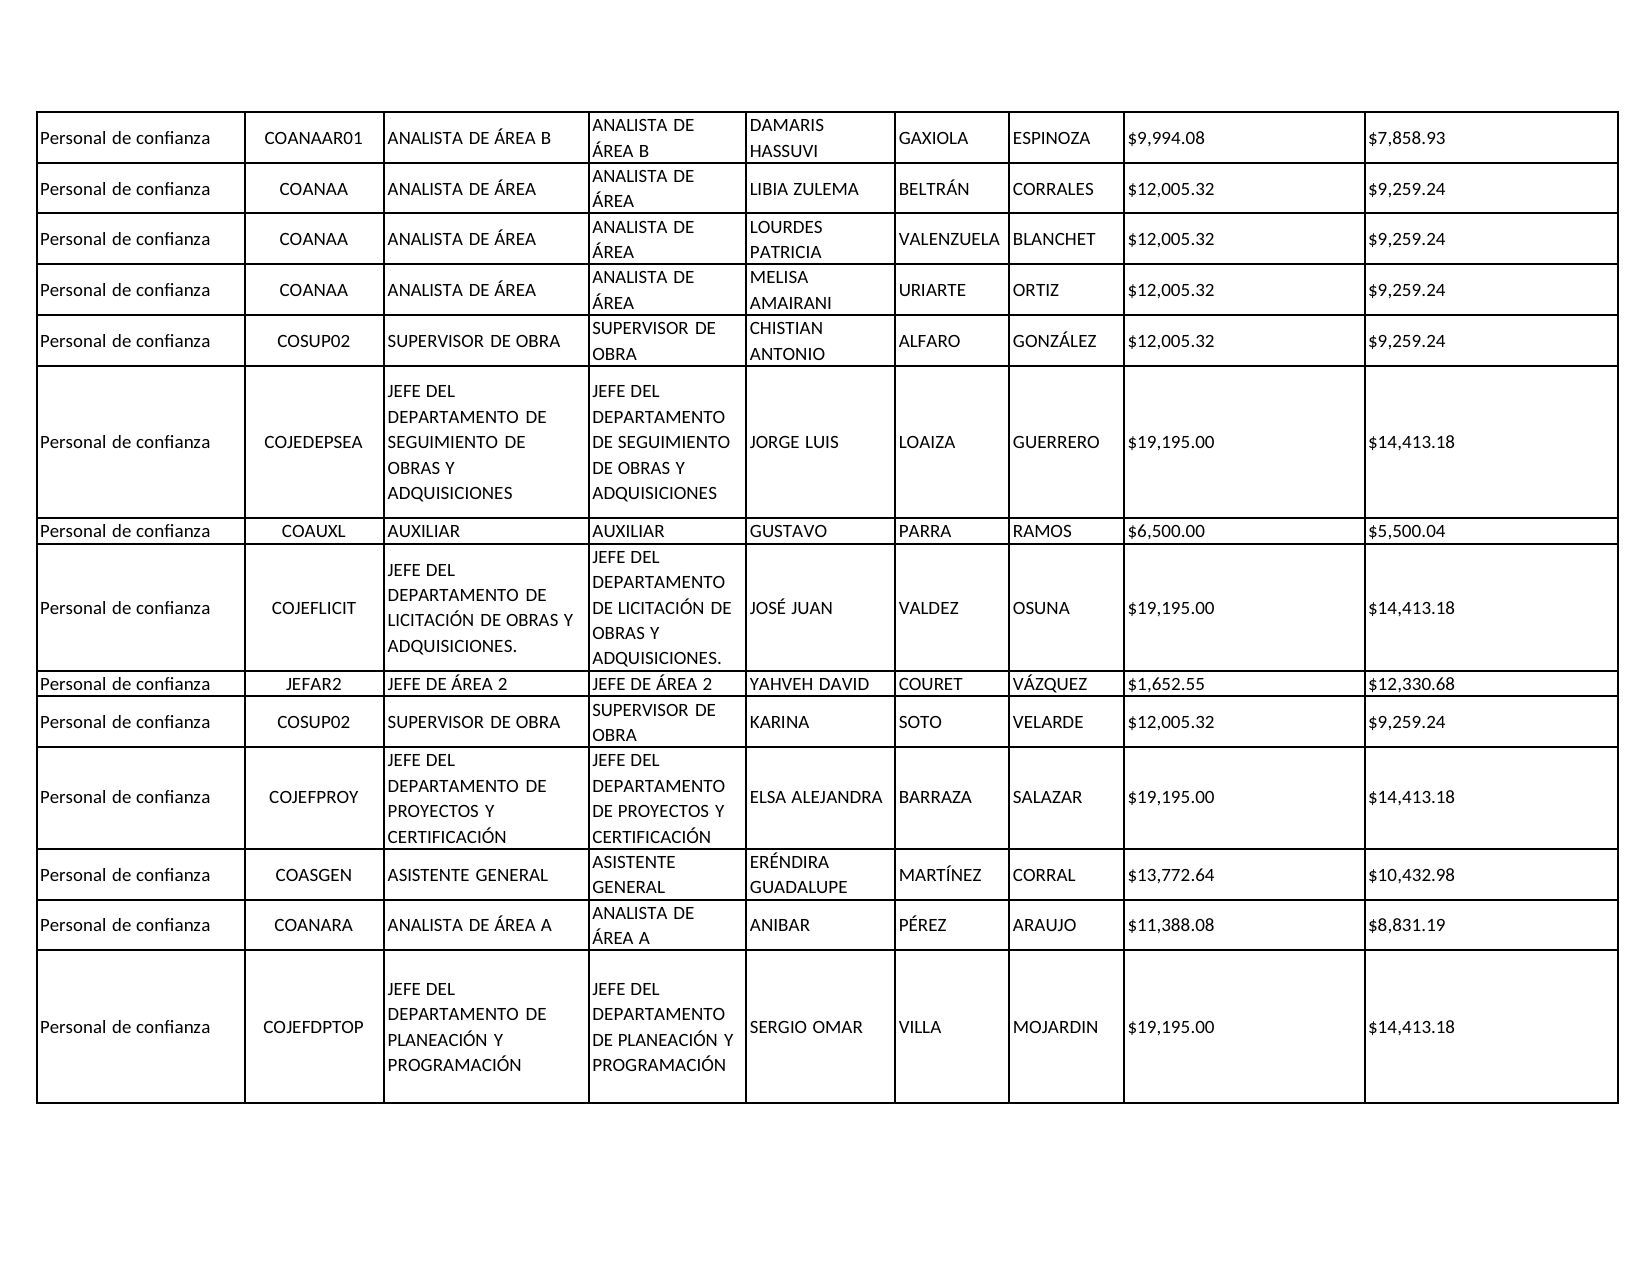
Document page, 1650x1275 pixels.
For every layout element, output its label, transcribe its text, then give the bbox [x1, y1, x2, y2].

table_header ESPINOZA [1010, 113, 1123, 162]
table_cell ARAUJO [1010, 901, 1123, 949]
table_cell VALENZUELA [896, 214, 1008, 263]
table_cell RAMOS [1010, 519, 1123, 543]
table_cell COASGEN [246, 850, 383, 898]
table_cell CORRAL [1010, 850, 1123, 898]
table_cell ANALISTA DE ÁREA [385, 214, 588, 263]
table_cell JEFE DEL DEPARTAMENTO DE LICITACIÓN DE OBRAS Y ADQUISICIONES. [385, 545, 588, 670]
table_cell Personal de confianza [38, 901, 244, 949]
table_cell Personal de confianza [38, 265, 244, 314]
table_cell SUPERVISOR DE OBRA [590, 697, 745, 746]
table_cell BLANCHET [1010, 214, 1123, 263]
table_cell ALFARO [896, 316, 1008, 364]
table_cell BARRAZA [896, 748, 1008, 848]
table_cell GONZÁLEZ [1010, 316, 1123, 364]
table_cell ANALISTA DE ÁREA [385, 265, 588, 314]
table_cell $19,195.00 [1125, 748, 1364, 848]
table_cell $12,330.68 [1366, 672, 1617, 695]
table_cell $14,413.18 [1366, 951, 1617, 1102]
table_cell MARTÍNEZ [896, 850, 1008, 898]
table_cell COURET [896, 672, 1008, 695]
table_cell MOJARDIN [1010, 951, 1123, 1102]
table_cell CORRALES [1010, 164, 1123, 212]
table_cell $10,432.98 [1366, 850, 1617, 898]
table_cell JEFE DE ÁREA 2 [385, 672, 588, 695]
table_cell $19,195.00 [1125, 951, 1364, 1102]
table_cell COJEFLICIT [246, 545, 383, 670]
table_header COANAAR01 [246, 113, 383, 162]
table_cell COANAA [246, 214, 383, 263]
table_cell $13,772.64 [1125, 850, 1364, 898]
table_cell COJEDEPSEA [246, 367, 383, 517]
table_cell ELSA ALEJANDRA [747, 748, 894, 848]
table_cell PÉREZ [896, 901, 1008, 949]
table_cell MELISA AMAIRANI [747, 265, 894, 314]
table_cell ANALISTA DE ÁREA A [385, 901, 588, 949]
table_header $9,994.08 [1125, 113, 1364, 162]
table_cell LOURDES PATRICIA [747, 214, 894, 263]
table_cell JEFE DEL DEPARTAMENTO DE PLANEACIÓN Y PROGRAMACIÓN [385, 951, 588, 1102]
table_header GAXIOLA [896, 113, 1008, 162]
table_cell VALDEZ [896, 545, 1008, 670]
table_cell $9,259.24 [1366, 265, 1617, 314]
table_cell JEFE DEL DEPARTAMENTO DE LICITACIÓN DE OBRAS Y ADQUISICIONES. [590, 545, 745, 670]
table_cell ANALISTA DE ÁREA A [590, 901, 745, 949]
table_cell COAUXL [246, 519, 383, 543]
table_cell Personal de confianza [38, 164, 244, 212]
table_cell COANARA [246, 901, 383, 949]
table_cell BELTRÁN [896, 164, 1008, 212]
table_cell $19,195.00 [1125, 367, 1364, 517]
table_cell VILLA [896, 951, 1008, 1102]
table_cell Personal de confianza [38, 672, 244, 695]
table_header ANALISTA DE ÁREA B [590, 113, 745, 162]
table_header $7,858.93 [1366, 113, 1617, 162]
table_cell Personal de confianza [38, 850, 244, 898]
table_cell COSUP02 [246, 316, 383, 364]
table_cell CHISTIAN ANTONIO [747, 316, 894, 364]
table_cell $12,005.32 [1125, 697, 1364, 746]
table_cell SUPERVISOR DE OBRA [385, 316, 588, 364]
table_cell Personal de confianza [38, 951, 244, 1102]
table_cell Personal de confianza [38, 748, 244, 848]
table_cell $14,413.18 [1366, 545, 1617, 670]
table_cell GUERRERO [1010, 367, 1123, 517]
table_cell JEFE DEL DEPARTAMENTO DE SEGUIMIENTO DE OBRAS Y ADQUISICIONES [590, 367, 745, 517]
table_cell $12,005.32 [1125, 265, 1364, 314]
table_cell Personal de confianza [38, 367, 244, 517]
table_cell LIBIA ZULEMA [747, 164, 894, 212]
table_cell $12,005.32 [1125, 316, 1364, 364]
table_cell YAHVEH DAVID [747, 672, 894, 695]
table_cell OSUNA [1010, 545, 1123, 670]
table_cell $8,831.19 [1366, 901, 1617, 949]
table_cell Personal de confianza [38, 214, 244, 263]
table_header DAMARIS HASSUVI [747, 113, 894, 162]
table_cell ANIBAR [747, 901, 894, 949]
table_cell ORTIZ [1010, 265, 1123, 314]
table_cell VÁZQUEZ [1010, 672, 1123, 695]
table_cell ANALISTA DE ÁREA [385, 164, 588, 212]
table_cell ANALISTA DE ÁREA [590, 214, 745, 263]
table_cell PARRA [896, 519, 1008, 543]
table_cell Personal de confianza [38, 519, 244, 543]
table_cell $14,413.18 [1366, 748, 1617, 848]
table_cell $9,259.24 [1366, 164, 1617, 212]
table_header ANALISTA DE ÁREA B [385, 113, 588, 162]
table_cell JEFE DEL DEPARTAMENTO DE PROYECTOS Y CERTIFICACIÓN [590, 748, 745, 848]
table_cell AUXILIAR [385, 519, 588, 543]
table_cell $14,413.18 [1366, 367, 1617, 517]
table_header Personal de confianza [38, 113, 244, 162]
table_cell JEFAR2 [246, 672, 383, 695]
table_cell $1,652.55 [1125, 672, 1364, 695]
table_cell SUPERVISOR DE OBRA [385, 697, 588, 746]
table_cell JEFE DE ÁREA 2 [590, 672, 745, 695]
table_cell $11,388.08 [1125, 901, 1364, 949]
table_cell VELARDE [1010, 697, 1123, 746]
table_cell SOTO [896, 697, 1008, 746]
table_cell ASISTENTE GENERAL [590, 850, 745, 898]
table_cell $12,005.32 [1125, 164, 1364, 212]
table_cell SALAZAR [1010, 748, 1123, 848]
table_cell JEFE DEL DEPARTAMENTO DE PROYECTOS Y CERTIFICACIÓN [385, 748, 588, 848]
table_cell Personal de confianza [38, 697, 244, 746]
table_cell ASISTENTE GENERAL [385, 850, 588, 898]
table_cell JEFE DEL DEPARTAMENTO DE SEGUIMIENTO DE OBRAS Y ADQUISICIONES [385, 367, 588, 517]
table_cell JORGE LUIS [747, 367, 894, 517]
table_cell ANALISTA DE ÁREA [590, 164, 745, 212]
table_cell LOAIZA [896, 367, 1008, 517]
table_cell $9,259.24 [1366, 697, 1617, 746]
table_cell SERGIO OMAR [747, 951, 894, 1102]
table_cell $5,500.04 [1366, 519, 1617, 543]
table_cell $9,259.24 [1366, 316, 1617, 364]
table_cell Personal de confianza [38, 316, 244, 364]
table_cell Personal de confianza [38, 545, 244, 670]
table_cell JEFE DEL DEPARTAMENTO DE PLANEACIÓN Y PROGRAMACIÓN [590, 951, 745, 1102]
table_cell $19,195.00 [1125, 545, 1364, 670]
table_cell JOSÉ JUAN [747, 545, 894, 670]
table_cell URIARTE [896, 265, 1008, 314]
table_cell $6,500.00 [1125, 519, 1364, 543]
table_cell GUSTAVO [747, 519, 894, 543]
table_cell $12,005.32 [1125, 214, 1364, 263]
table_cell COJEFPROY [246, 748, 383, 848]
table_cell COANAA [246, 164, 383, 212]
table_cell COJEFDPTOP [246, 951, 383, 1102]
table_cell AUXILIAR [590, 519, 745, 543]
table_cell SUPERVISOR DE OBRA [590, 316, 745, 364]
table_cell COANAA [246, 265, 383, 314]
table_cell ERÉNDIRA GUADALUPE [747, 850, 894, 898]
table_cell COSUP02 [246, 697, 383, 746]
table_cell KARINA [747, 697, 894, 746]
table_cell $9,259.24 [1366, 214, 1617, 263]
table_cell ANALISTA DE ÁREA [590, 265, 745, 314]
